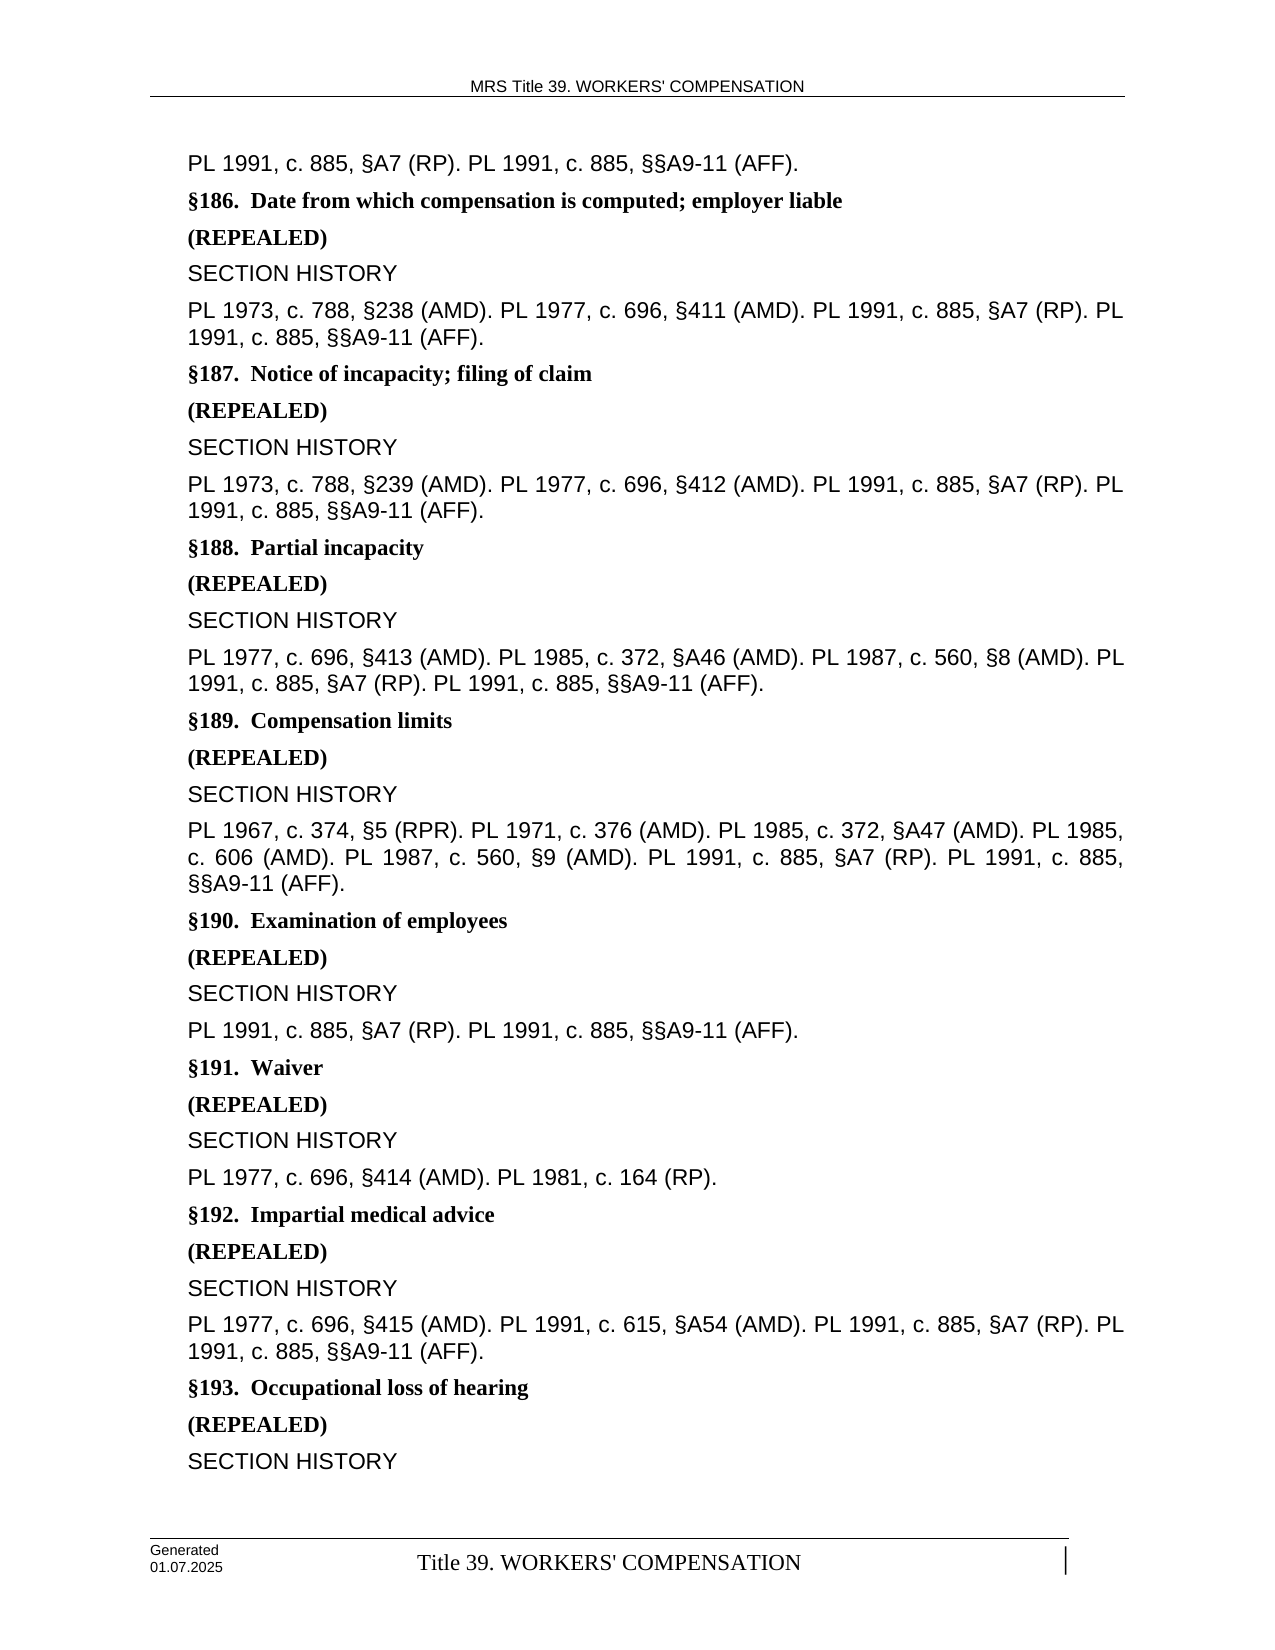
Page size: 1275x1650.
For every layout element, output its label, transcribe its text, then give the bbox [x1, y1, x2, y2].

text §189. Compensation limits [187, 707, 1125, 733]
text SECTION HISTORY [187, 434, 1125, 460]
text SECTION HISTORY [187, 260, 1125, 287]
text (REPEALED) [187, 1411, 1125, 1438]
text (REPEALED) [187, 397, 1125, 423]
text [187, 150, 1125, 176]
text (REPEALED) [187, 223, 1125, 250]
text PL 1973, c. 788, §239 (AMD). PL 1977, c. 696, §412 (AMD). PL 1991, c. 885, §A7 (RP). PL 1991, c. 885, §§A9-11 (AFF). [187, 471, 1125, 523]
text SECTION HISTORY [187, 980, 1125, 1007]
text PL 1973, c. 788, §238 (AMD). PL 1977, c. 696, §411 (AMD). PL 1991, c. 885, §A7 (RP). PL 1991, c. 885, §§A9-11 (AFF). [187, 297, 1125, 350]
text PL 1977, c. 696, §415 (AMD). PL 1991, c. 615, §A54 (AMD). PL 1991, c. 885, §A7 (RP). PL 1991, c. 885, §§A9-11 (AFF). [187, 1311, 1125, 1364]
text SECTION HISTORY [187, 607, 1125, 633]
text §188. Partial incapacity [187, 534, 1125, 560]
text (REPEALED) [187, 1091, 1125, 1117]
text SECTION HISTORY [187, 1274, 1125, 1301]
text §192. Impartial medical advice [187, 1201, 1125, 1227]
text §193. Occupational loss of hearing [187, 1374, 1125, 1401]
text §187. Notice of incapacity; filing of claim [187, 360, 1125, 387]
text (REPEALED) [187, 744, 1125, 770]
text (REPEALED) [187, 570, 1125, 597]
text PL 1977, c. 696, §414 (AMD). PL 1981, c. 164 (RP). [187, 1164, 1125, 1191]
text SECTION HISTORY [187, 1127, 1125, 1154]
text §190. Examination of employees [187, 907, 1125, 933]
text SECTION HISTORY [187, 1448, 1125, 1474]
text §186. Date from which compensation is computed; employer liable [187, 187, 1125, 213]
text PL 1991, c. 885, §A7 (RP). PL 1991, c. 885, §§A9-11 (AFF). [187, 1017, 1125, 1043]
text SECTION HISTORY [187, 781, 1125, 807]
text PL 1967, c. 374, §5 (RPR). PL 1971, c. 376 (AMD). PL 1985, c. 372, §A47 (AMD). PL 1985, c. 606 (AMD). PL 1987, c. 560, §9 (AMD). PL 1991, c. 885, §A7 (RP). PL 1991, c. 885, §§A9-11 (AFF). [187, 817, 1125, 896]
text §191. Waiver [187, 1054, 1125, 1080]
text PL 1977, c. 696, §413 (AMD). PL 1985, c. 372, §A46 (AMD). PL 1987, c. 560, §8 (AMD). PL 1991, c. 885, §A7 (RP). PL 1991, c. 885, §§A9-11 (AFF). [187, 644, 1125, 697]
text (REPEALED) [187, 944, 1125, 970]
text (REPEALED) [187, 1238, 1125, 1264]
